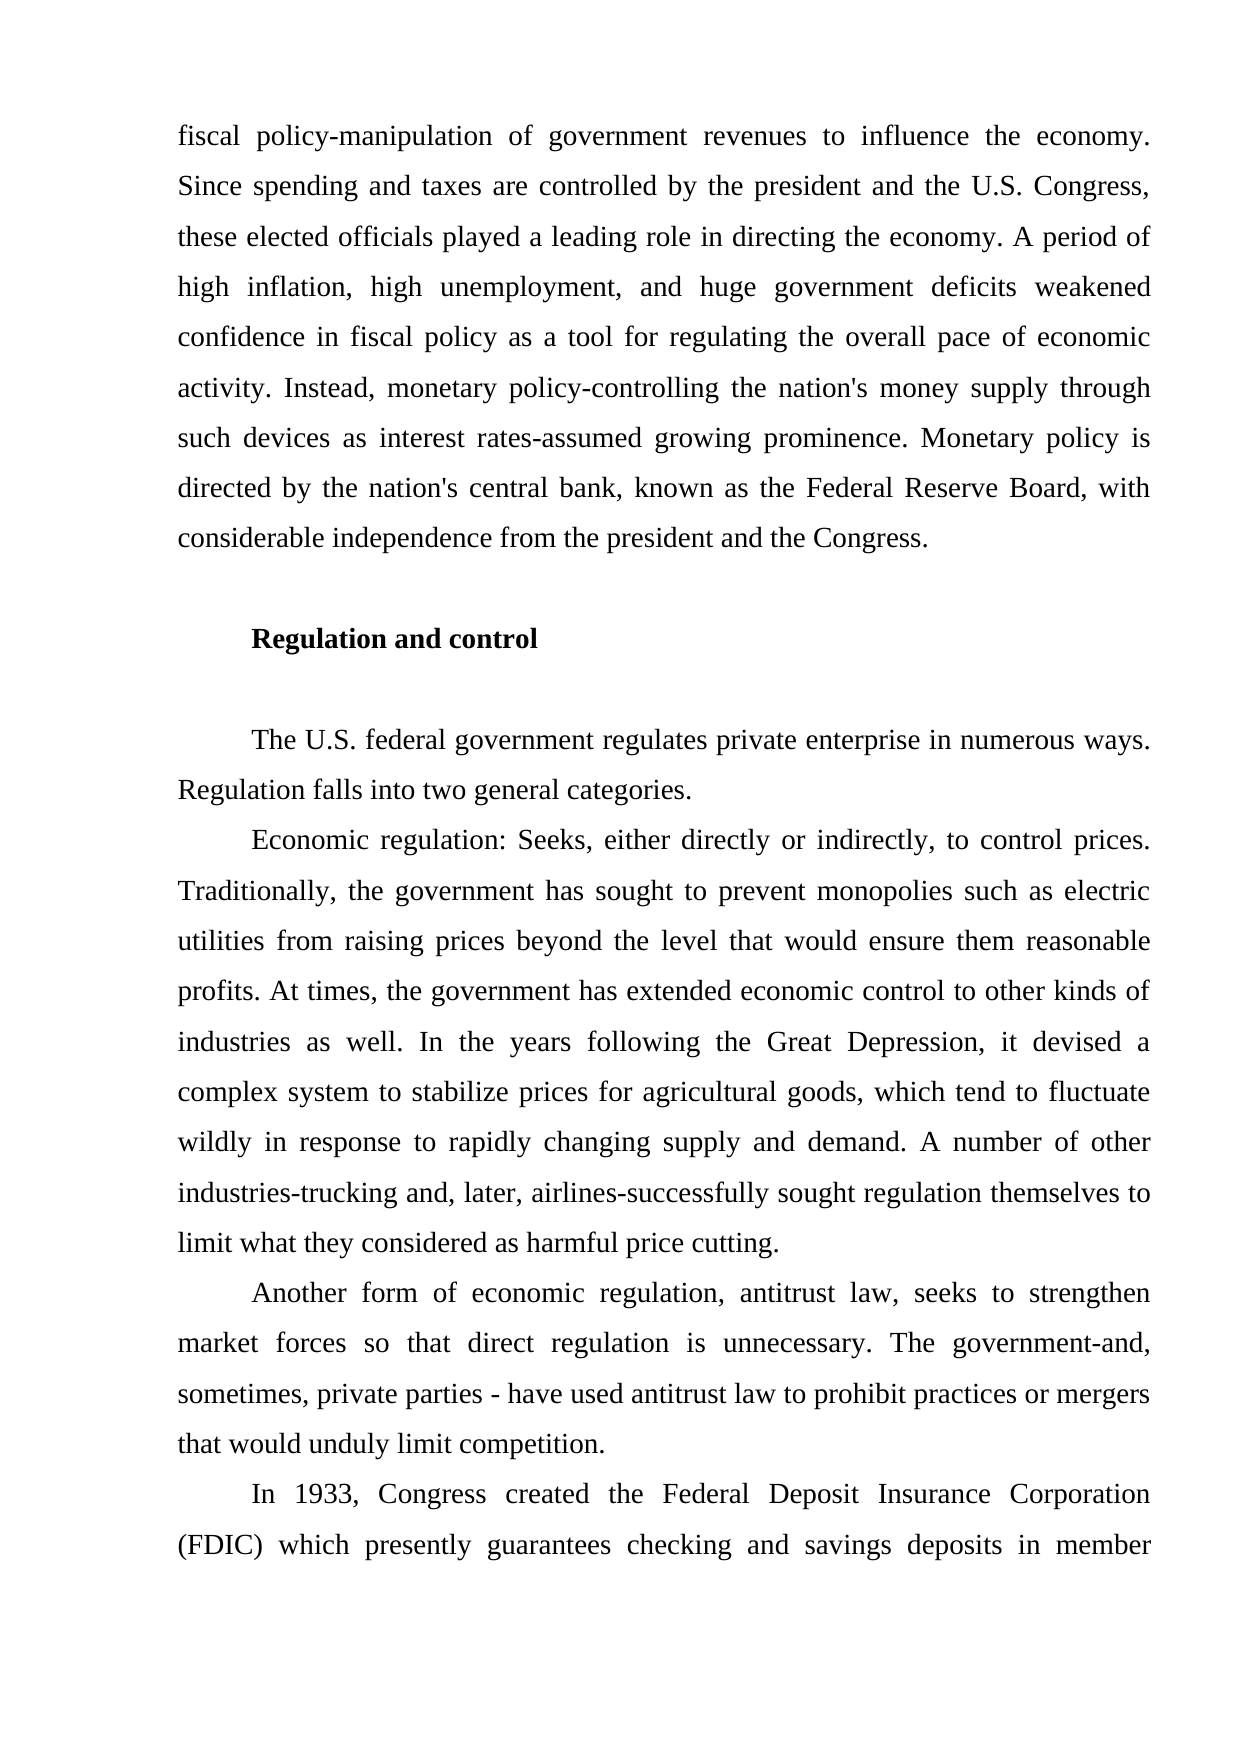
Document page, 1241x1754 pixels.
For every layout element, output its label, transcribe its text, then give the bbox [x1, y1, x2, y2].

text Another form of economic regulation, antitrust law, seeks to strengthen market forces so that direct regulation is unnecessary. The government-and, sometimes, private parties - have used antitrust law to prohibit practices or mergers that would unduly limit competition. [177, 1275, 1152, 1460]
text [177, 1477, 1152, 1560]
text Economic regulation: Seeks, either directly or indirectly, to control prices. Traditionally, the government has sought to prevent monopolies such as electric utilities from raising prices beyond the level that would ensure them reasonable profits. At times, the government has extended economic control to other kinds of industries as well. In the years following the Great Depression, it devised a complex system to stabilize prices for agricultural goods, which tend to fluctuate wildly in response to rapidly changing supply and demand. A number of other industries-trucking and, later, airlines-successfully sought regulation themselves to limit what they considered as harmful price cutting. [177, 822, 1152, 1258]
text The U.S. federal government regulates private enterprise in numerous ways. Regulation falls into two general categories. [177, 722, 1152, 806]
text Regulation and control [177, 621, 1152, 655]
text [177, 118, 1152, 554]
